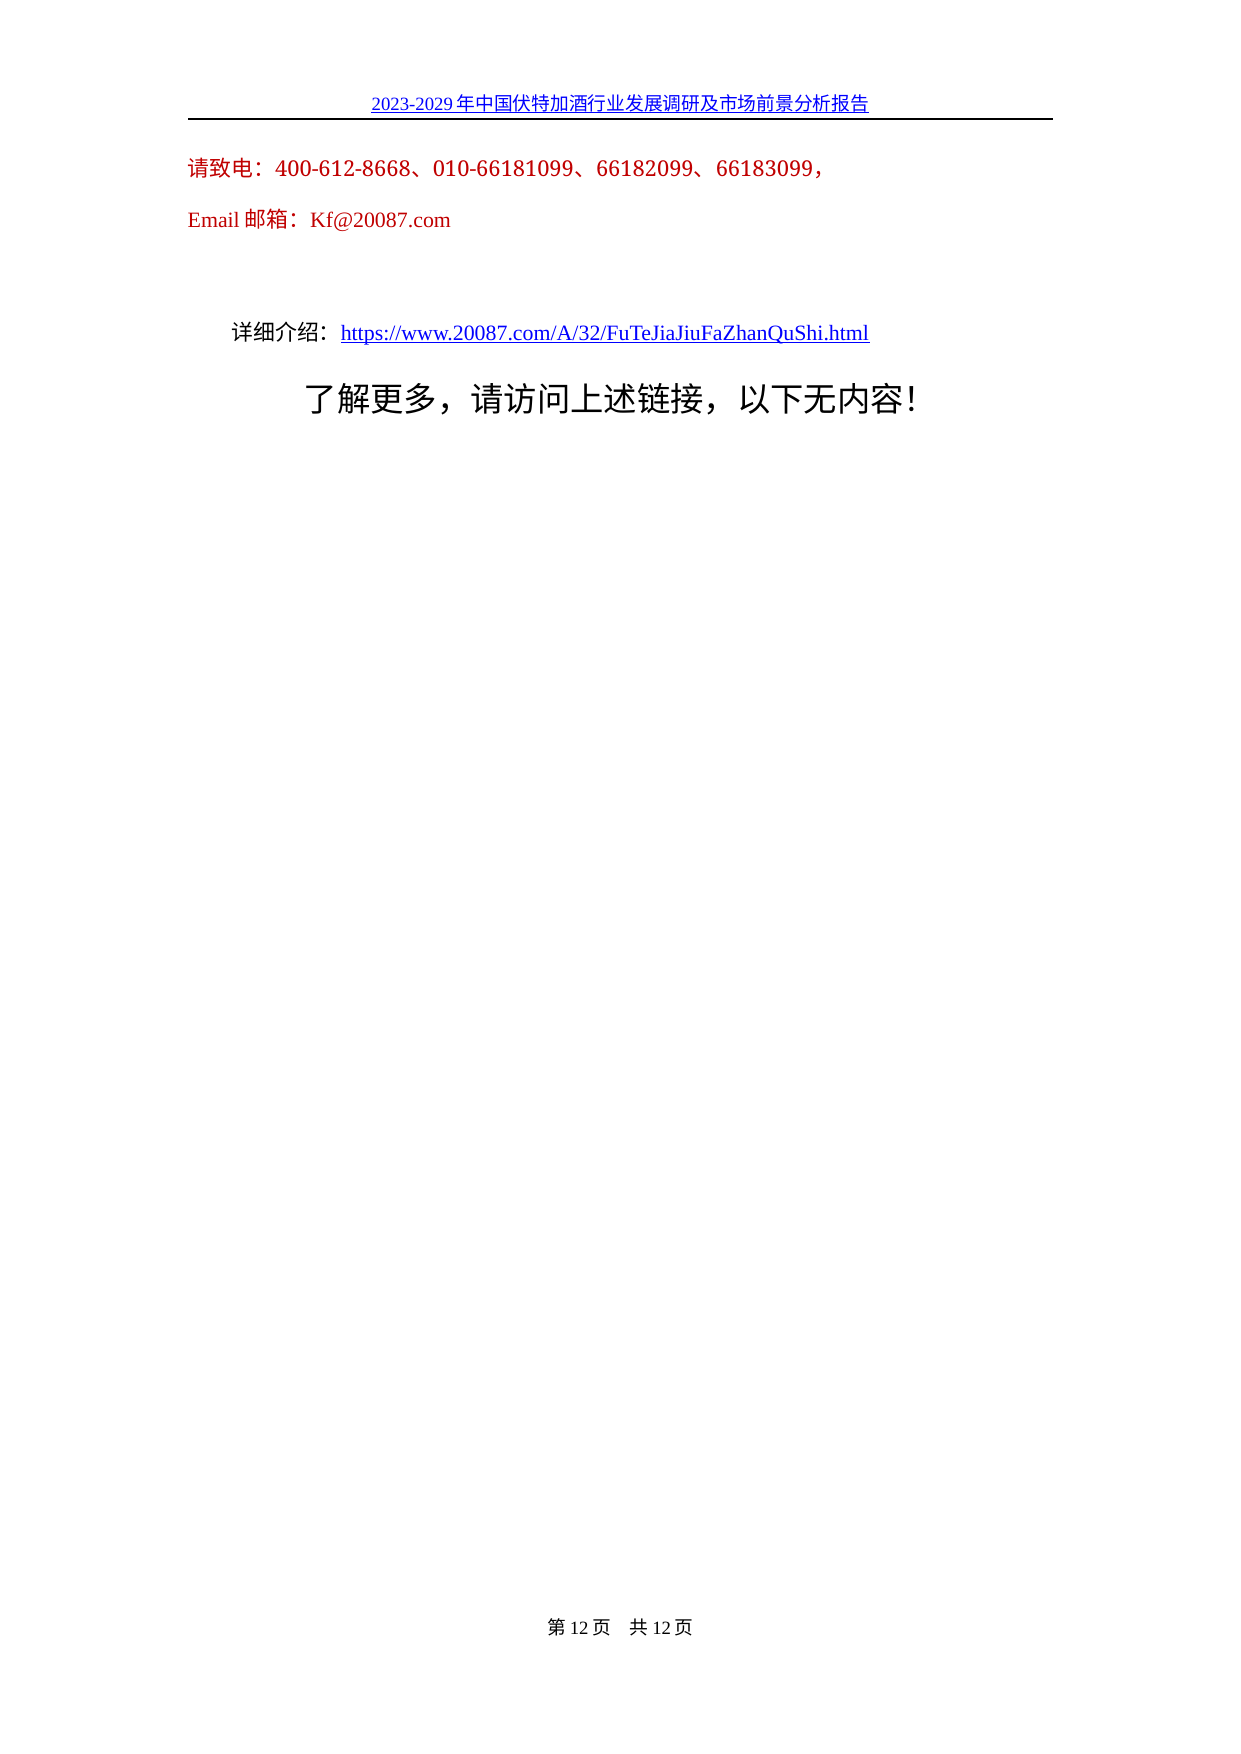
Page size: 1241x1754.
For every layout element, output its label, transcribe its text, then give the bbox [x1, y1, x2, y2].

text 详细介绍：https://www.20087.com/A/32/FuTeJiaJiuFaZhanQuShi.html [187, 315, 1053, 347]
text Email邮箱：Kf@20087.com [187, 202, 1053, 234]
text 请致电：400-612-8668、010-66181099、66182099、66183099， [187, 150, 1053, 183]
title 了解更多，请访问上述链接，以下无内容！ [187, 365, 1053, 430]
